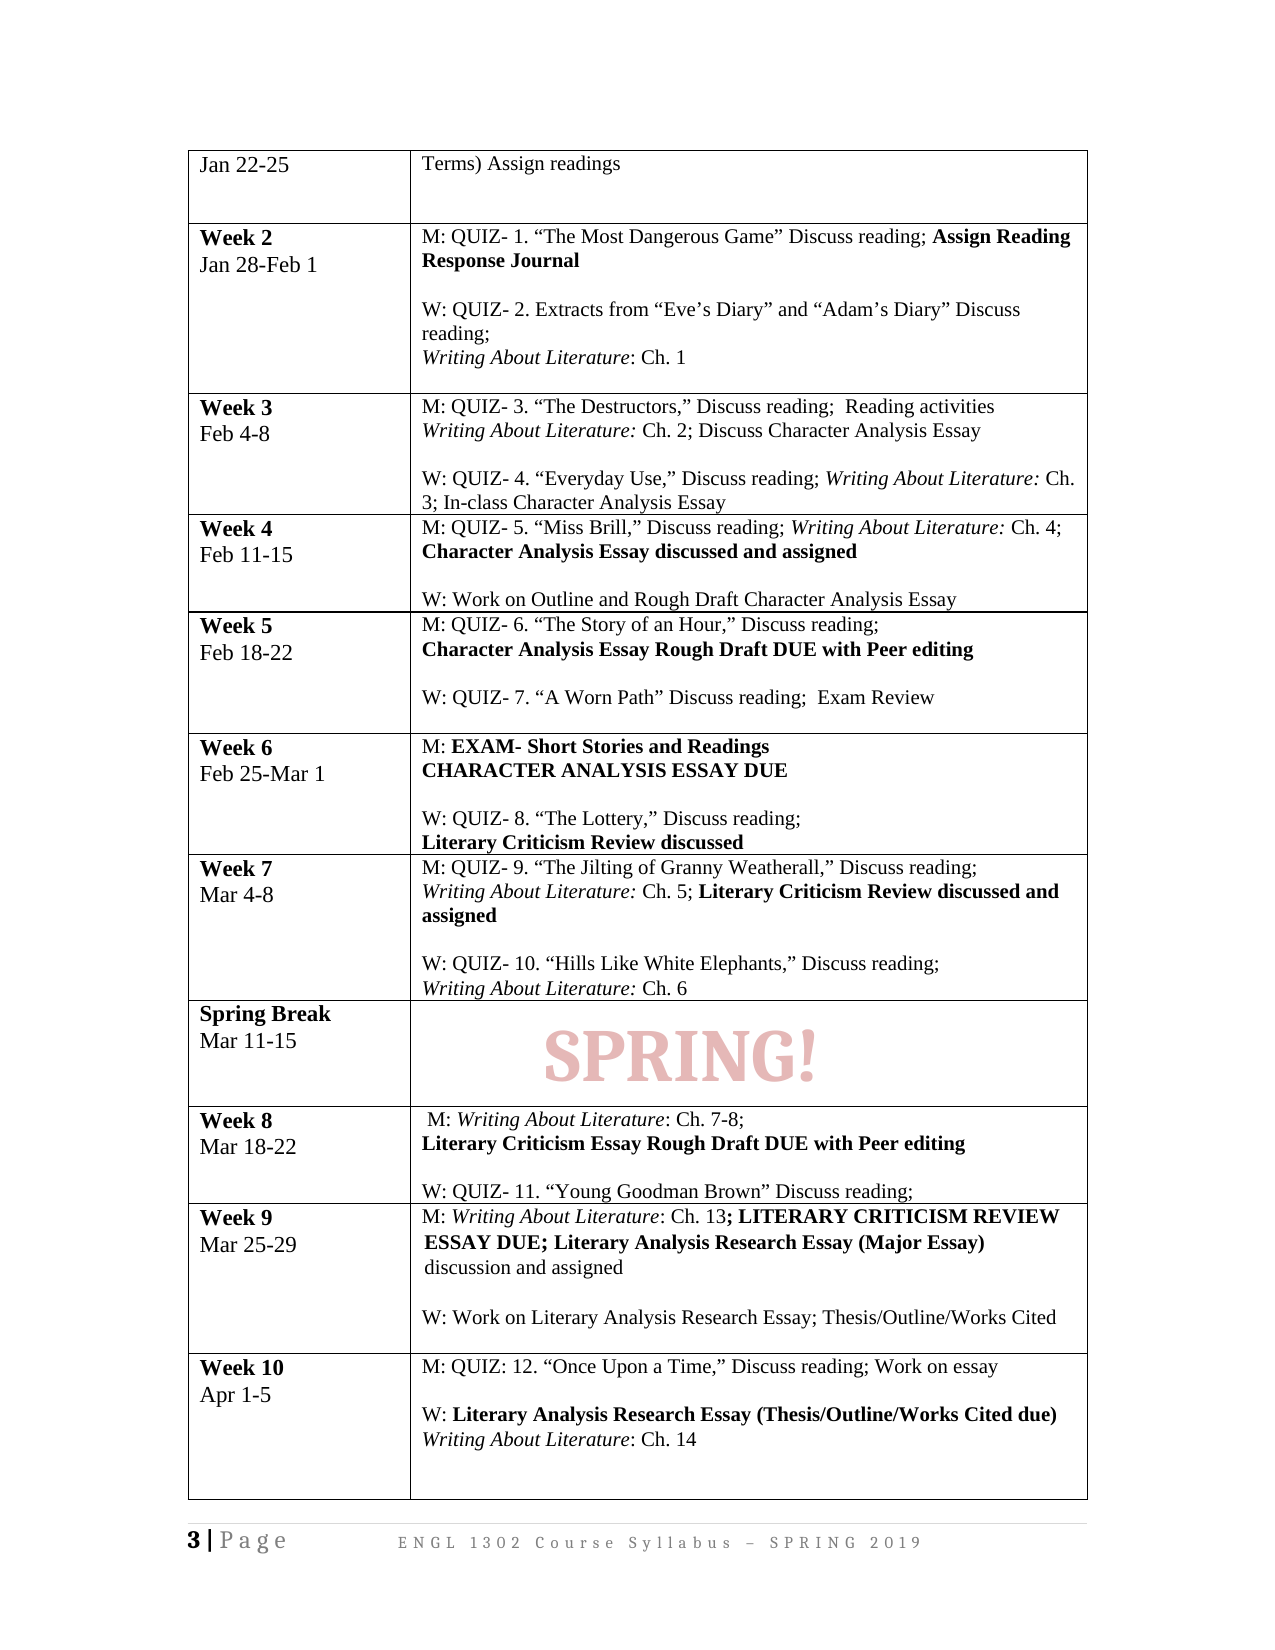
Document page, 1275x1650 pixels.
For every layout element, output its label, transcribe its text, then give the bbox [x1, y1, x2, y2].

table_cell Week 5 Feb 18-22 [189, 613, 410, 733]
table_header Week 1 Jan 22-25 [189, 151, 410, 223]
table_cell M: QUIZ- 6. “The Story of an Hour,” Discuss reading; Character Analysis Essay Rough Draft DUE with Peer editing W: QUIZ- 7. “A Worn Path” Discuss reading; Exam Review [411, 613, 1087, 733]
table_cell Week 10 Apr 1-5 [189, 1354, 410, 1499]
table_cell [411, 1001, 1087, 1106]
table_cell M: QUIZ- 9. “The Jilting of Granny Weatherall,” Discuss reading; Writing About Literature: Ch. 5; Literary Criticism Review discussed and assigned W: QUIZ- 10. “Hills Like White Elephants,” Discuss reading; Writing About Literature: Ch. 6 [411, 855, 1087, 999]
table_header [411, 151, 1087, 223]
table_cell Week 2 Jan 28-Feb 1 [189, 224, 410, 393]
table_cell Week 7 Mar 4-8 [189, 855, 410, 999]
table_cell Week 9 Mar 25-29 [189, 1204, 410, 1353]
table_cell M: Writing About Literature: Ch. 13; LITERARY CRITICISM REVIEW ESSAY DUE; Literary Analysis Research Essay (Major Essay) discussion and assigned W: Work on Literary Analysis Research Essay; Thesis/Outline/Works Cited [411, 1204, 1087, 1353]
table_cell M: QUIZ- 1. “The Most Dangerous Game” Discuss reading; Assign Reading Response Journal W: QUIZ- 2. Extracts from “Eve’s Diary” and “Adam’s Diary” Discuss reading; Writing About Literature: Ch. 1 [411, 224, 1087, 393]
table_cell M: EXAM- Short Stories and Readings CHARACTER ANALYSIS ESSAY DUE W: QUIZ- 8. “The Lottery,” Discuss reading; Literary Criticism Review discussed [411, 734, 1087, 854]
table_cell Week 3 Feb 4-8 [189, 394, 410, 514]
table_cell Week 4 Feb 11-15 [189, 515, 410, 611]
table_cell M: QUIZ- 5. “Miss Brill,” Discuss reading; Writing About Literature: Ch. 4; Character Analysis Essay discussed and assigned W: Work on Outline and Rough Draft Character Analysis Essay [411, 515, 1087, 611]
table_cell M: QUIZ- 3. “The Destructors,” Discuss reading; Reading activities Writing About Literature: Ch. 2; Discuss Character Analysis Essay W: QUIZ- 4. “Everyday Use,” Discuss reading; Writing About Literature: Ch. 3; In-class Character Analysis Essay [411, 394, 1087, 514]
table_cell Spring Break Mar 11-15 [189, 1001, 410, 1106]
table_cell Week 8 Mar 18-22 [189, 1107, 410, 1203]
table_cell M: Writing About Literature: Ch. 7-8; Literary Criticism Essay Rough Draft DUE with Peer editing W: QUIZ- 11. “Young Goodman Brown” Discuss reading; [411, 1107, 1087, 1203]
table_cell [411, 1354, 1087, 1499]
table_cell Week 6 Feb 25-Mar 1 [189, 734, 410, 854]
